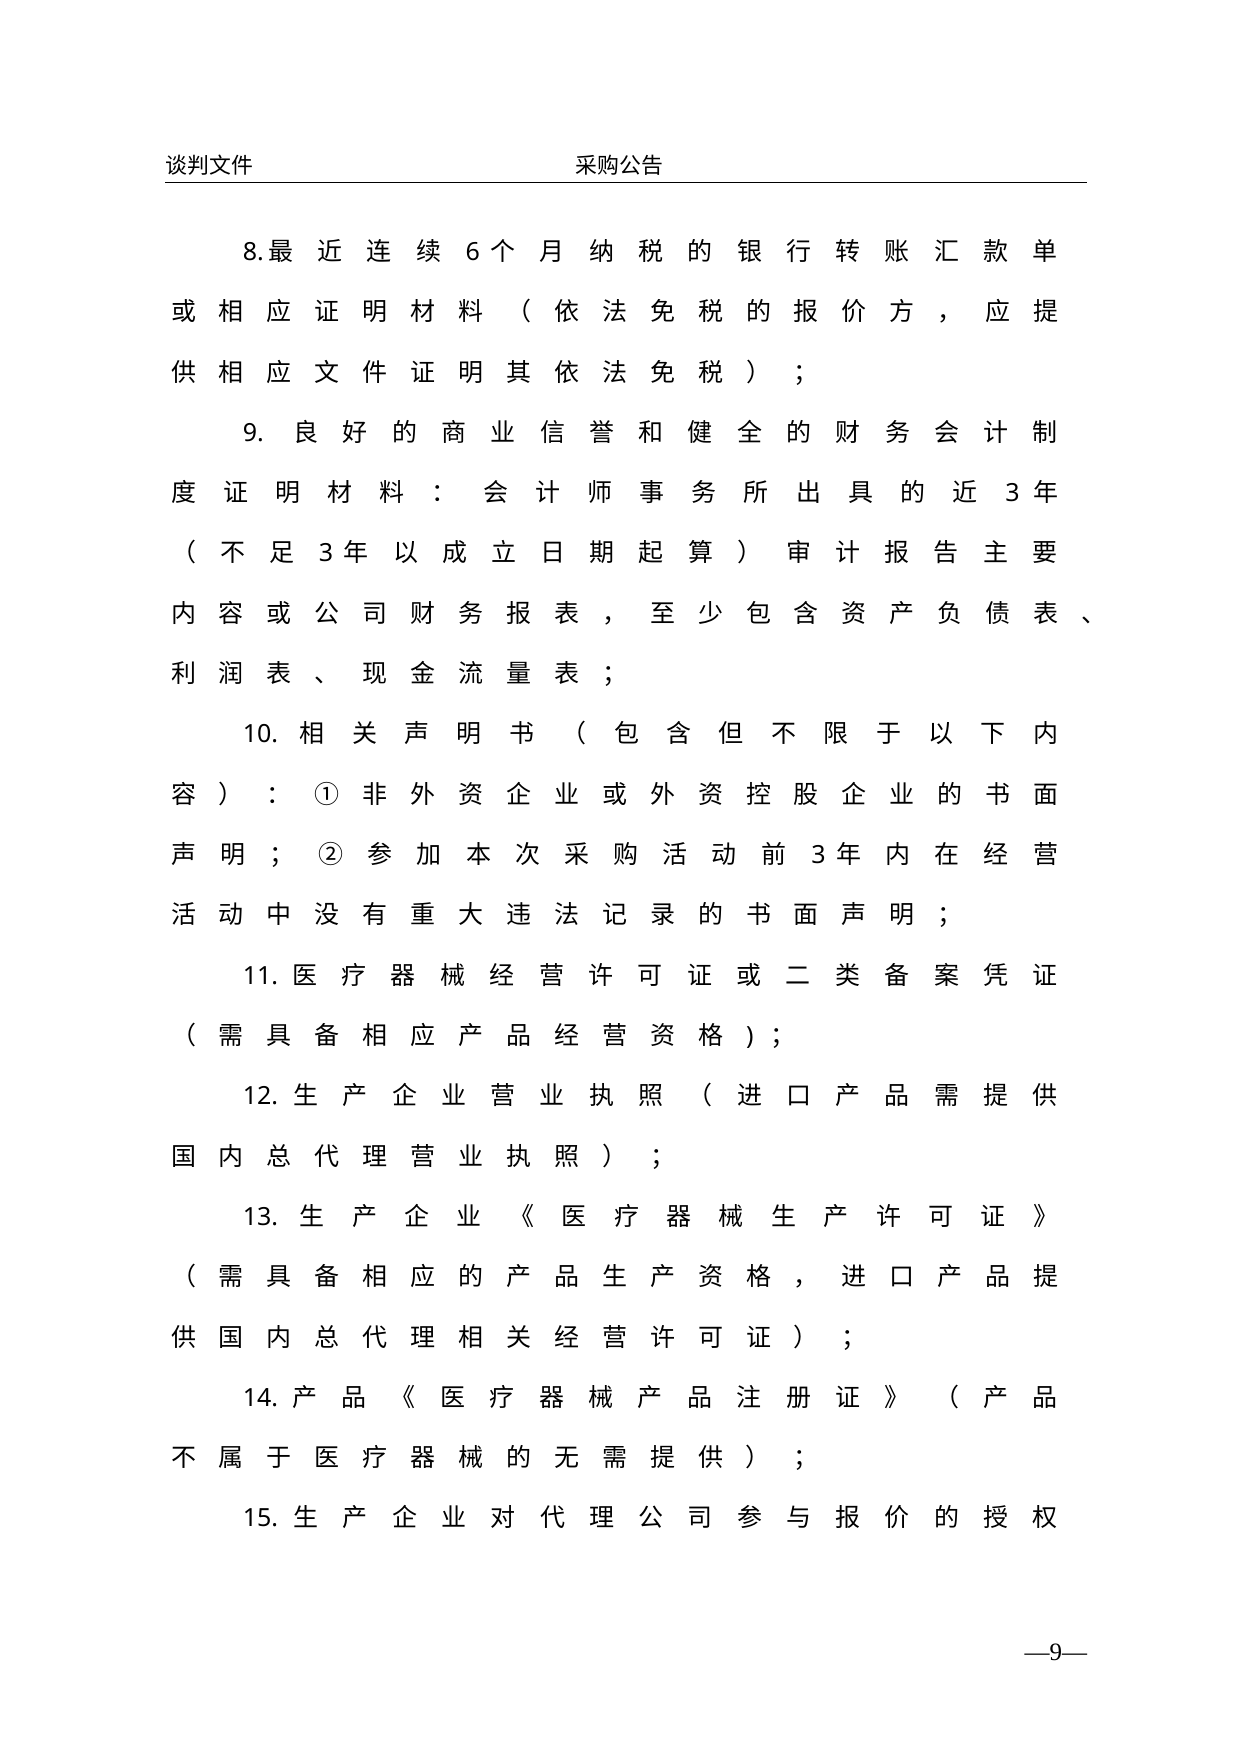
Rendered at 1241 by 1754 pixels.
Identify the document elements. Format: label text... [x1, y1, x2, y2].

text 8.最近连续6个月纳税的银行转账汇款单或相应证明材料（依法免税的报价方，应提供相应文件证明其依法免税）； [171, 219, 1081, 400]
text 11.医疗器械经营许可证或二类备案凭证（需具备相应产品经营资格) ； [171, 943, 1081, 1064]
text 9. 良好的商业信誉和健全的财务会计制度证明材料：会计师事务所出具的近3年（不足3年以成立日期起算）审计报告主要内容或公司财务报表，至少包含资产负债表、利润表、现金流量表； [171, 400, 1081, 702]
text 10. 相关声明书（包含但不限于以下内容）：①非外资企业或外资控股企业的书面声明；②参加本次采购活动前3年内在经营活动中没有重大违法记录的书面声明； [171, 702, 1081, 943]
text 12. 生产企业营业执照（进口产品需提供国内总代理营业执照）； [171, 1064, 1081, 1184]
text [171, 1486, 1081, 1546]
text 13. 生产企业《医疗器械生产许可证》（需具备相应的产品生产资格，进口产品提供国内总代理相关经营许可证）； [171, 1184, 1081, 1365]
text 14.产品《医疗器械产品注册证》（产品不属于医疗器械的无需提供）； [171, 1365, 1081, 1486]
